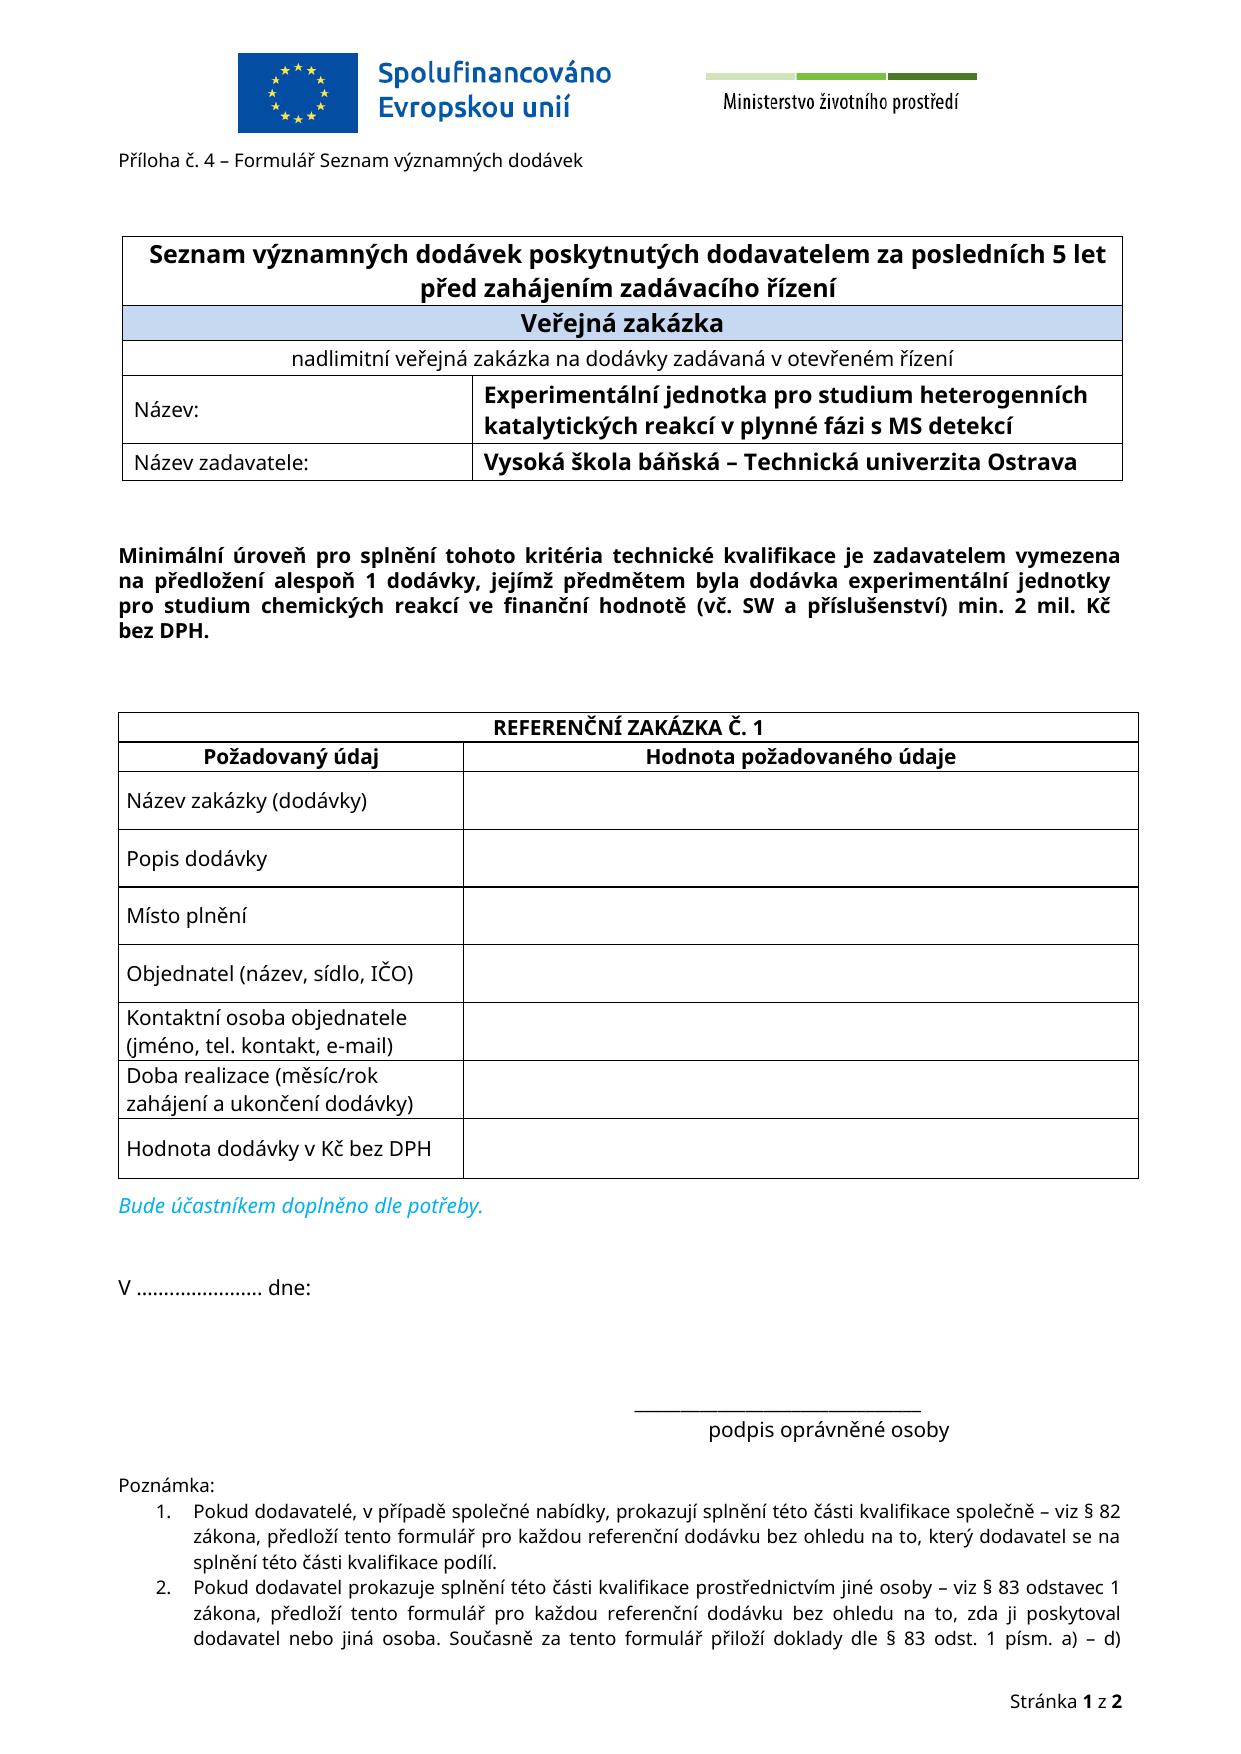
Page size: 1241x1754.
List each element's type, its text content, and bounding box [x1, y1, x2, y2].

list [156, 1574, 1122, 1651]
table_cell Veřejná zakázka [123, 306, 1122, 340]
table_cell [464, 1003, 1138, 1060]
table_header Seznam významných dodávek poskytnutých dodavatelem za posledních 5 let před zahájením zadávacího řízení [123, 237, 1122, 305]
text V …….……………. dne: [118, 1273, 1122, 1302]
table_cell Vysoká škola báňská – Technická univerzita Ostrava [473, 444, 1122, 479]
text podpis oprávněné osoby [118, 1416, 1122, 1444]
text Minimální úroveň pro splnění tohoto kritéria technické kvalifikace je zadavatelem vymezena na předložení alespoň 1 dodávky, jejímž předmětem byla dodávka experimentální jednotky pro studium chemických reakcí ve finanční hodnotě (vč. SW a příslušenství) min. 2 mil. Kč bez DPH. [118, 543, 1122, 643]
text Bude účastníkem doplněno dle potřeby. [118, 1192, 1122, 1220]
table_cell Požadovaný údaj [119, 743, 463, 771]
table_cell [464, 1119, 1138, 1178]
table_cell Doba realizace (měsíc/rok zahájení a ukončení dodávky) [119, 1061, 463, 1118]
table_cell Hodnota dodávky v Kč bez DPH [119, 1119, 463, 1178]
table_cell Objednatel (název, sídlo, IČO) [119, 945, 463, 1002]
table_cell Experimentální jednotka pro studium heterogenních katalytických reakcí v plynné fázi s MS detekcí [473, 376, 1122, 443]
text Poznámka: [118, 1472, 1122, 1498]
table_cell [464, 1061, 1138, 1118]
table_cell Název: [123, 376, 472, 443]
table_cell Název zakázky (dodávky) [119, 772, 463, 829]
table_cell [464, 772, 1138, 829]
table_cell [464, 945, 1138, 1002]
table_cell Místo plnění [119, 888, 463, 944]
table_cell nadlimitní veřejná zakázka na dodávky zadávaná v otevřeném řízení [123, 341, 1122, 375]
table_cell [464, 830, 1138, 886]
table_header referenční zakázka č. 1 [119, 713, 1138, 741]
table_cell Název zadavatele: [123, 444, 472, 479]
table_cell Popis dodávky [119, 830, 463, 886]
text _______________________________ [118, 1387, 1122, 1416]
table_cell Kontaktní osoba objednatele (jméno, tel. kontakt, e-mail) [119, 1003, 463, 1060]
list Pokud dodavatelé, v případě společné nabídky, prokazují splnění této části kvalifikace společně – viz § 82 zákona, předloží tento formulář pro každou referenční dodávku bez ohledu na to, který dodavatel se na splnění této části kvalifikace podílí. [156, 1498, 1122, 1574]
table_cell Hodnota požadovaného údaje [464, 743, 1138, 771]
table_cell [464, 888, 1138, 944]
title Příloha č. 4 – Formulář Seznam významných dodávek [118, 148, 1122, 173]
